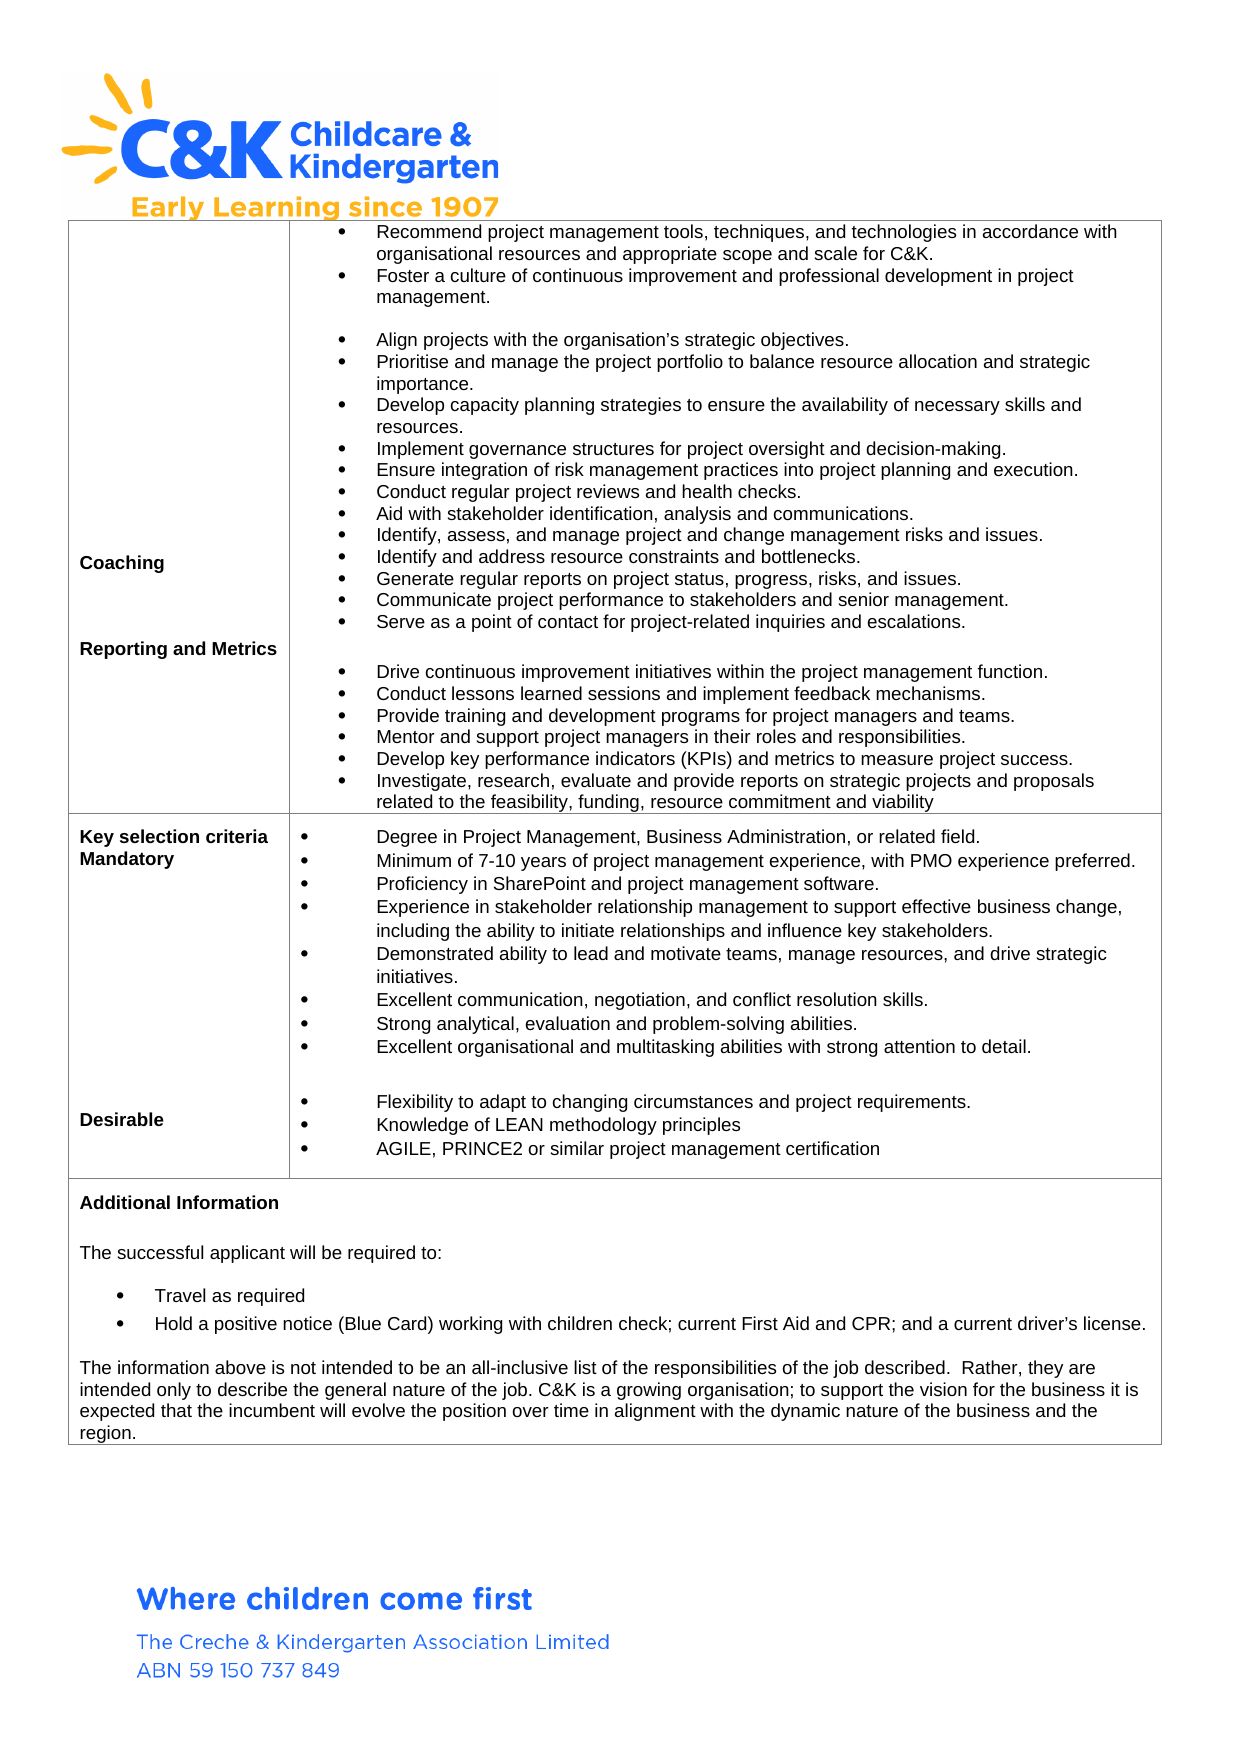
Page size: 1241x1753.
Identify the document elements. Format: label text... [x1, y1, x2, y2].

table_cell Degree in Project Management, Business Administration, or related field. Minimum of 7-10 years of project management experience, with PMO experience preferred. Proficiency in SharePoint and project management software. Experience in stakeholder relationship management to support effective business change, including the ability to initiate relationships and influence key stakeholders. Demonstrated ability to lead and motivate teams, manage resources, and drive strategic initiatives. Excellent communication, negotiation, and conflict resolution skills. Strong analytical, evaluation and problem-solving abilities. Excellent organisational and multitasking abilities with strong attention to detail. Flexibility to adapt to changing circumstances and project requirements. Knowledge of LEAN methodology principles AGILE, PRINCE2 or similar project management certification [290, 814, 1161, 1178]
table_cell Key selection criteria Mandatory Desirable [69, 814, 289, 1178]
picture [61, 73, 499, 221]
table_cell Additional Information The successful applicant will be required to: Travel as required Hold a positive notice (Blue Card) working with children check; current First Aid and CPR; and a current driver’s license. The information above is not intended to be an all-inclusive list of the responsibilities of the job described. Rather, they are intended only to describe the general nature of the job. C&K is a growing organisation; to support the vision for the business it is expected that the incumbent will evolve the position over time in alignment with the dynamic nature of the business and the region. [69, 1179, 1161, 1443]
picture [135, 1583, 610, 1682]
